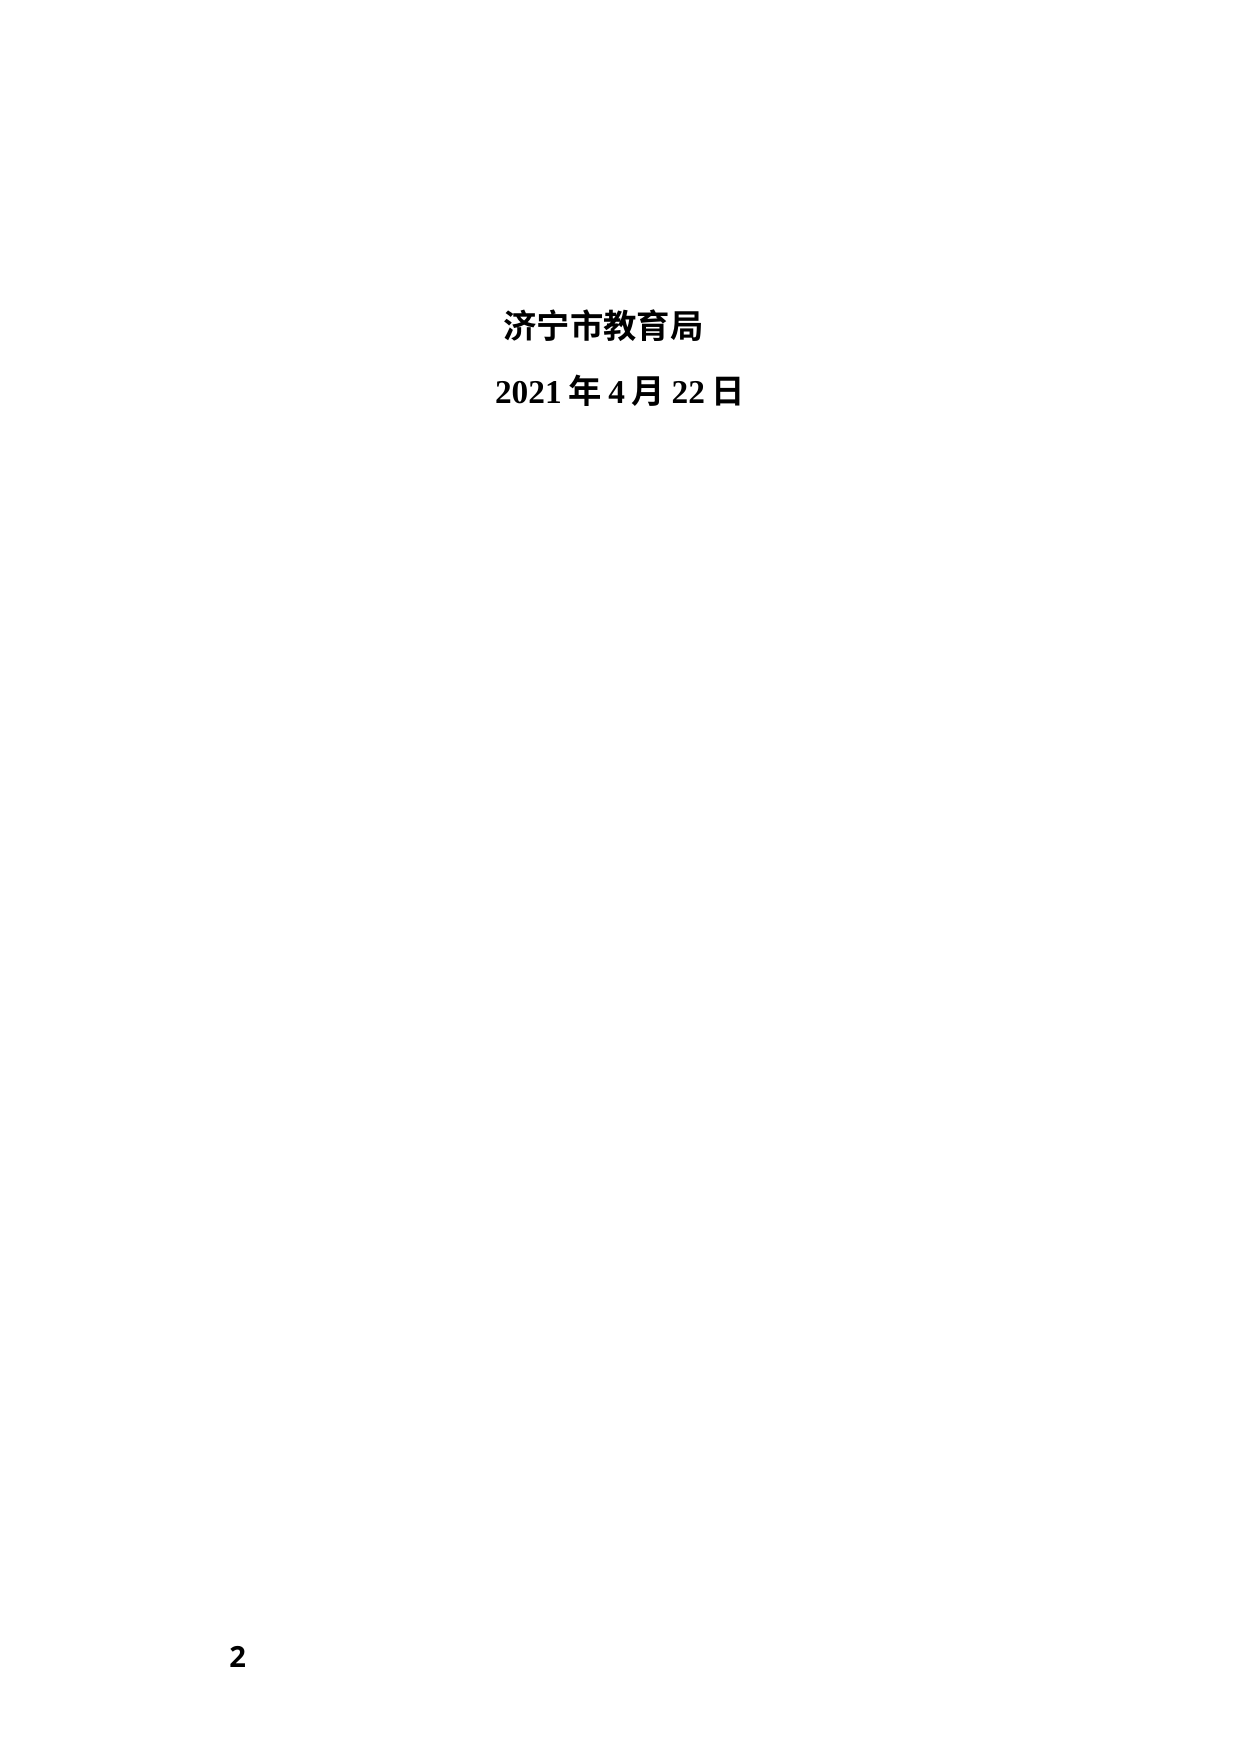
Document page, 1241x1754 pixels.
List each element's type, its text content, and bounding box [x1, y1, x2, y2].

text 济宁市教育局 [187, 292, 1053, 357]
text 2021年4月22日 [187, 357, 1053, 422]
